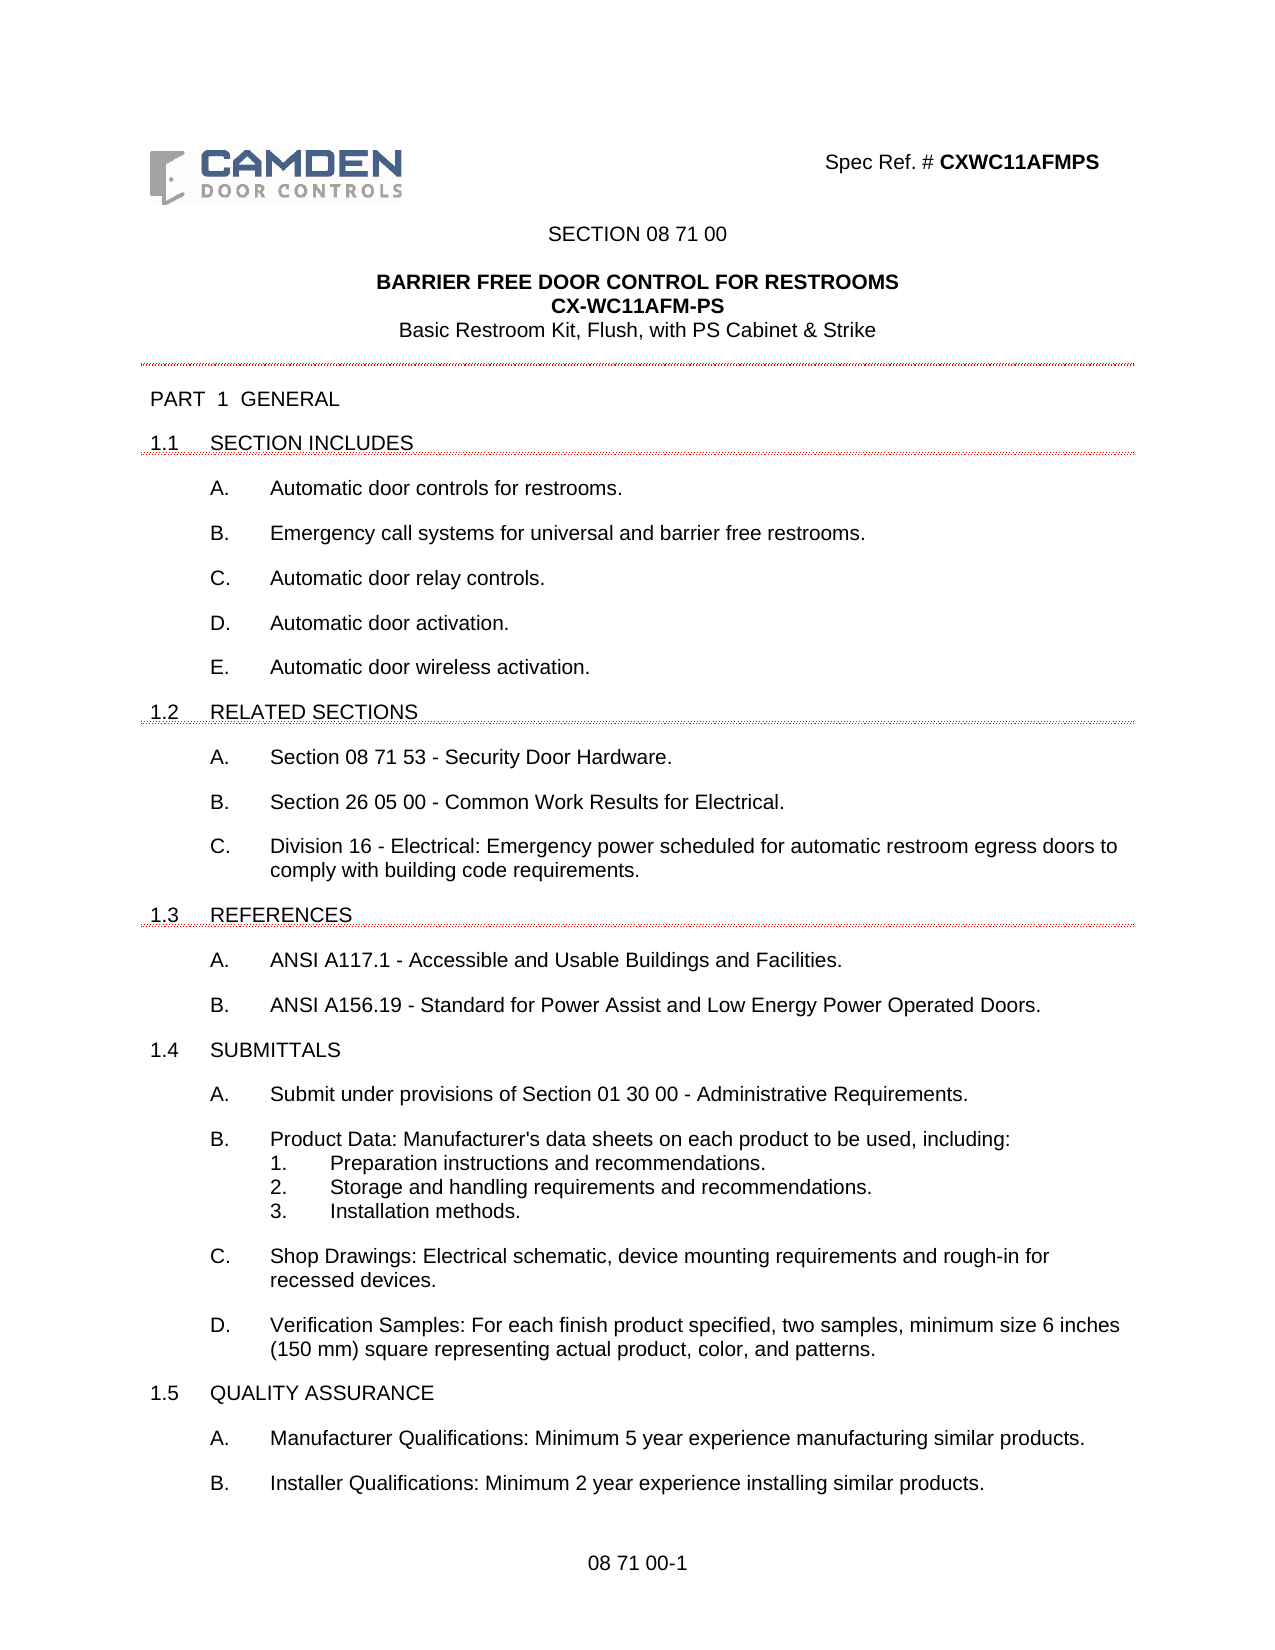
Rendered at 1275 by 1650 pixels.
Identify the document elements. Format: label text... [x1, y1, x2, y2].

title SECTION 08 71 00 [150, 222, 1125, 246]
text Verification Samples: For each finish product specified, two samples, minimum size 6 inches (150 mm) square representing actual product, color, and patterns. [210, 1312, 1125, 1360]
text Preparation instructions and recommendations. [270, 1151, 1125, 1175]
text Submit under provisions of Section 01 30 00 - Administrative Requirements. [210, 1082, 1125, 1106]
text Installer Qualifications: Minimum 2 year experience installing similar products. [210, 1471, 1125, 1495]
text Spec Ref. # CXWC11AFMPS [402, 150, 1125, 174]
title Basic Restroom Kit, Flush, with PS Cabinet & Strike [150, 318, 1125, 342]
text ANSI A156.19 - Standard for Power Assist and Low Energy Power Operated Doors. [210, 993, 1125, 1017]
text Automatic door controls for restrooms. [210, 476, 1125, 500]
text Installation methods. [270, 1199, 1125, 1223]
text Storage and handling requirements and recommendations. [270, 1175, 1125, 1199]
picture [150, 150, 402, 205]
text ANSI A117.1 - Accessible and Usable Buildings and Facilities. [210, 948, 1125, 972]
text Division 16 - Electrical: Emergency power scheduled for automatic restroom egress doors to comply with building code requirements. [210, 834, 1125, 882]
text REFERENCES [150, 903, 1125, 927]
text QUALITY ASSURANCE [150, 1381, 1125, 1405]
text Automatic door activation. [210, 610, 1125, 634]
text Section 08 71 53 - Security Door Hardware. [210, 745, 1125, 769]
text SUBMITTALS [150, 1037, 1125, 1061]
text Manufacturer Qualifications: Minimum 5 year experience manufacturing similar products. [210, 1426, 1125, 1450]
title CX-WC11AFM-PS [150, 294, 1125, 318]
text Shop Drawings: Electrical schematic, device mounting requirements and rough-in for recessed devices. [210, 1244, 1125, 1292]
text Product Data: Manufacturer's data sheets on each product to be used, including: [210, 1127, 1125, 1151]
text Automatic door wireless activation. [210, 655, 1125, 679]
text Automatic door relay controls. [210, 566, 1125, 589]
text SECTION INCLUDES [150, 431, 1125, 455]
text BARRIER FREE DOOR CONTROL FOR RESTROOMS [150, 270, 1125, 294]
text Emergency call systems for universal and barrier free restrooms. [210, 521, 1125, 545]
text RELATED SECTIONS [150, 700, 1125, 724]
list GENERAL [150, 386, 1125, 410]
text Section 26 05 00 - Common Work Results for Electrical. [210, 789, 1125, 813]
